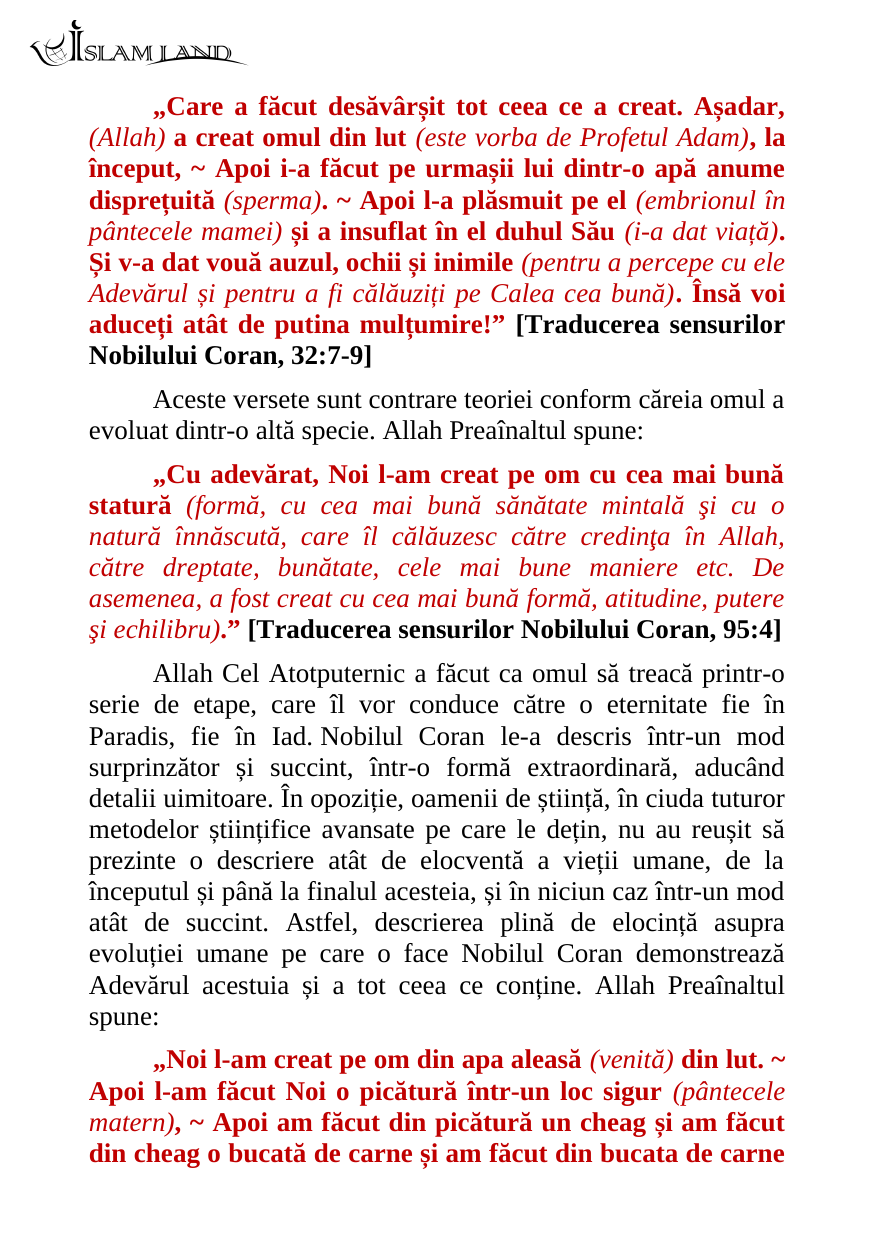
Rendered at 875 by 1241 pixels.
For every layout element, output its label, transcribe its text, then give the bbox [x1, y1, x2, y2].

text „Cu adevărat, Noi l-am creat pe om cu cea mai bună statură (formă, cu cea mai bună sănătate mintală şi cu o natură înnăscută, care îl călăuzesc către credinţa în Allah, către dreptate, bunătate, cele mai bune maniere etc. De asemenea, a fost creat cu cea mai bună formă, atitudine, putere şi echilibru).” [Traducerea sensurilor Nobilului Coran, 95:4] [89, 458, 785, 645]
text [89, 1043, 785, 1168]
text „Care a făcut desăvârșit tot ceea ce a creat. Așadar, (Allah) a creat omul din lut (este vorba de Profetul Adam), la început, ~ Apoi i-a făcut pe urmașii lui dintr-o apă anume disprețuită (sperma). ~ Apoi l-a plăsmuit pe el (embrionul în pântecele mamei) și a insuflat în el duhul Său (i-a dat viață). Și v-a dat vouă auzul, ochii și inimile (pentru a percepe cu ele Adevărul și pentru a fi călăuziți pe Calea cea bună). Însă voi aduceți atât de putina mulțumire!” [Traducerea sensurilor Nobilului Coran, 32:7-9] [89, 90, 785, 371]
text Allah Cel Atotputernic a făcut ca omul să treacă printr-o serie de etape, care îl vor conduce către o eternitate fie în Paradis, fie în Iad. Nobilul Coran le-a descris într-un mod surprinzător și succint, într-o formă extraordinară, aducând detalii uimitoare. În opoziție, oamenii de știință, în ciuda tuturor metodelor științifice avansate pe care le dețin, nu au reușit să prezinte o descriere atât de elocventă a vieții umane, de la începutul și până la finalul acesteia, și în niciun caz într-un mod atât de succint. Astfel, descrierea plină de elocință asupra evoluției umane pe care o face Nobilul Coran demonstrează Adevărul acestuia și a tot ceea ce conține. Allah Preaînaltul spune: [89, 657, 785, 1031]
picture [29, 20, 249, 66]
text Aceste versete sunt contrare teoriei conform căreia omul a evoluat dintr-o altă specie. Allah Preaînaltul spune: [89, 383, 785, 445]
